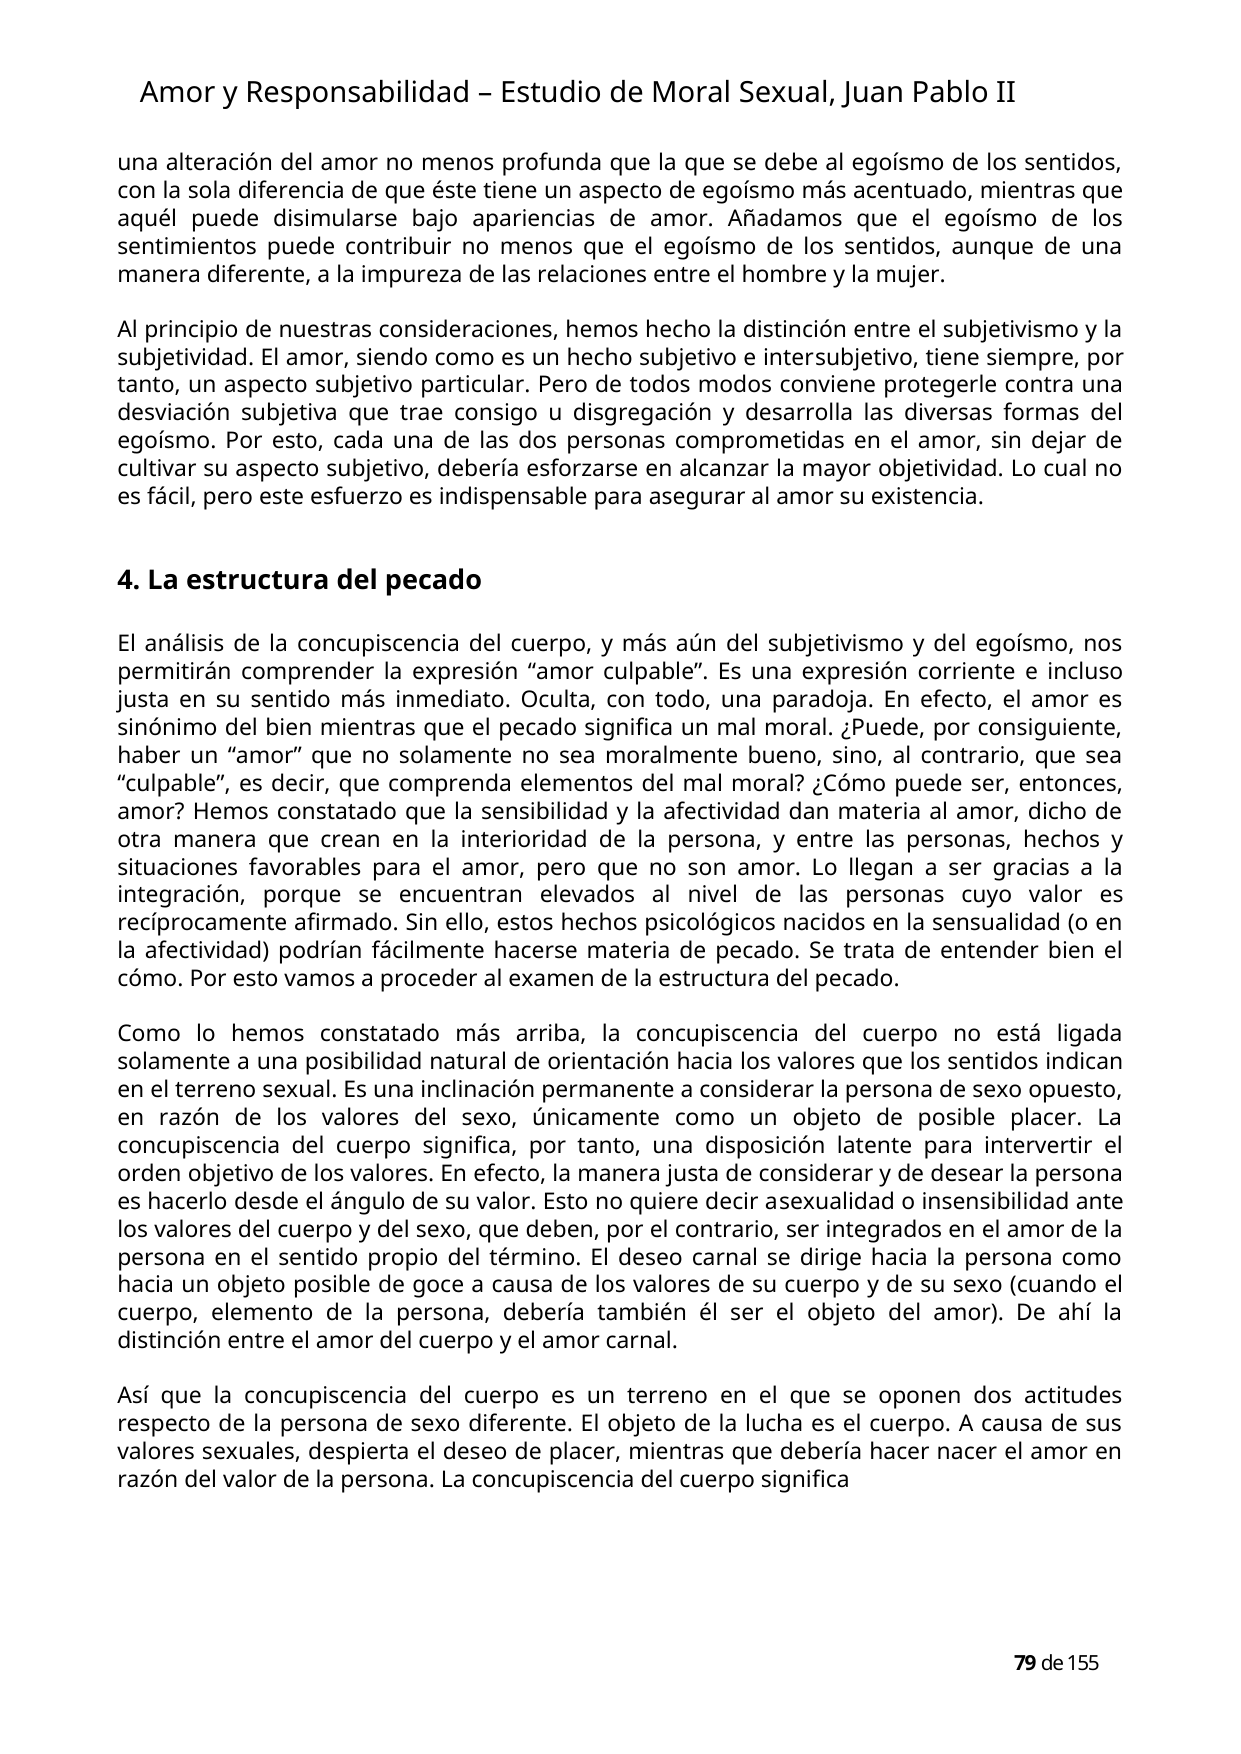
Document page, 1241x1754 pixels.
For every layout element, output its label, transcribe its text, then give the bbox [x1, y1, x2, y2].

text Como lo hemos constatado más arriba, la concupiscencia del cuerpo no está ligada solamente a una posibilidad natural de orientación hacia los valores que los sentidos indican en el terreno sexual. Es una inclinación permanente a considerar la persona de sexo opuesto, en razón de los valores del sexo, únicamente como un objeto de posible placer. La concupiscencia del cuerpo significa, por tanto, una disposición latente para intervertir el orden objetivo de los valores. En efecto, la manera justa de considerar y de desear la persona es hacerlo desde el ángulo de su valor. Esto no quiere decir asexualidad o insensibilidad ante los valores del cuerpo y del sexo, que deben, por el contrario, ser integrados en el amor de la persona en el sentido propio del término. El deseo carnal se dirige hacia la persona como hacia un objeto posible de goce a causa de los valores de su cuerpo y de su sexo (cuando el cuerpo, elemento de la persona, debería también él ser el objeto del amor). De ahí la distinción entre el amor del cuerpo y el amor carnal. [117, 1019, 1124, 1354]
text 4. La estructura del pecado [117, 564, 1124, 596]
text Amor y Responsabilidad – Estudio de Moral Sexual, Juan Pablo II [139, 75, 1124, 109]
text El análisis de la concupiscencia del cuerpo, y más aún del subjetivismo y del egoísmo, nos permitirán comprender la expresión “amor culpable”. Es una expresión corriente e incluso justa en su sentido más inmediato. Oculta, con todo, una paradoja. En efecto, el amor es sinónimo del bien mientras que el pecado significa un mal moral. ¿Puede, por consiguiente, haber un “amor” que no solamente no sea moralmente bueno, sino, al contrario, que sea “culpable”, es decir, que comprenda elementos del mal moral? ¿Cómo puede ser, entonces, amor? Hemos constatado que la sensibilidad y la afectividad dan materia al amor, dicho de otra manera que crean en la interioridad de la persona, y entre las personas, hechos y situaciones favorables para el amor, pero que no son amor. Lo llegan a ser gracias a la integración, porque se encuentran elevados al nivel de las personas cuyo valor es recíprocamente afirmado. Sin ello, estos hechos psicológicos nacidos en la sensualidad (o en la afectividad) podrían fácilmente hacerse materia de pecado. Se trata de entender bien el cómo. Por esto vamos a proceder al examen de la estructura del pecado. [117, 629, 1124, 992]
text Así que la concupiscencia del cuerpo es un terreno en el que se oponen dos actitudes respecto de la persona de sexo diferente. El objeto de la lucha es el cuerpo. A causa de sus valores sexuales, despierta el deseo de placer, mientras que debería hacer nacer el amor en razón del valor de la persona. La concupiscencia del cuerpo significa [117, 1382, 1124, 1493]
text Al principio de nuestras consideraciones, hemos hecho la distinción entre el subjetivismo y la subjetividad. El amor, siendo como es un hecho subjetivo e intersubjetivo, tiene siempre, por tanto, un aspecto subjetivo particular. Pero de todos modos conviene protegerle contra una desviación subjetiva que trae consigo u disgregación y desarrolla las diversas formas del egoísmo. Por esto, cada una de las dos personas comprometidas en el amor, sin dejar de cultivar su aspecto subjetivo, debería esforzarse en alcanzar la mayor objetividad. Lo cual no es fácil, pero este esfuerzo es indispensable para asegurar al amor su existencia. [117, 315, 1124, 510]
text una alteración del amor no menos profunda que la que se debe al egoísmo de los sentidos, con la sola diferencia de que éste tiene un aspecto de egoísmo más acentuado, mientras que aquél puede disimularse bajo apariencias de amor. Añadamos que el egoísmo de los sentimientos puede contribuir no menos que el egoísmo de los sentidos, aunque de una manera diferente, a la impureza de las relaciones entre el hombre y la mujer. [117, 148, 1124, 288]
